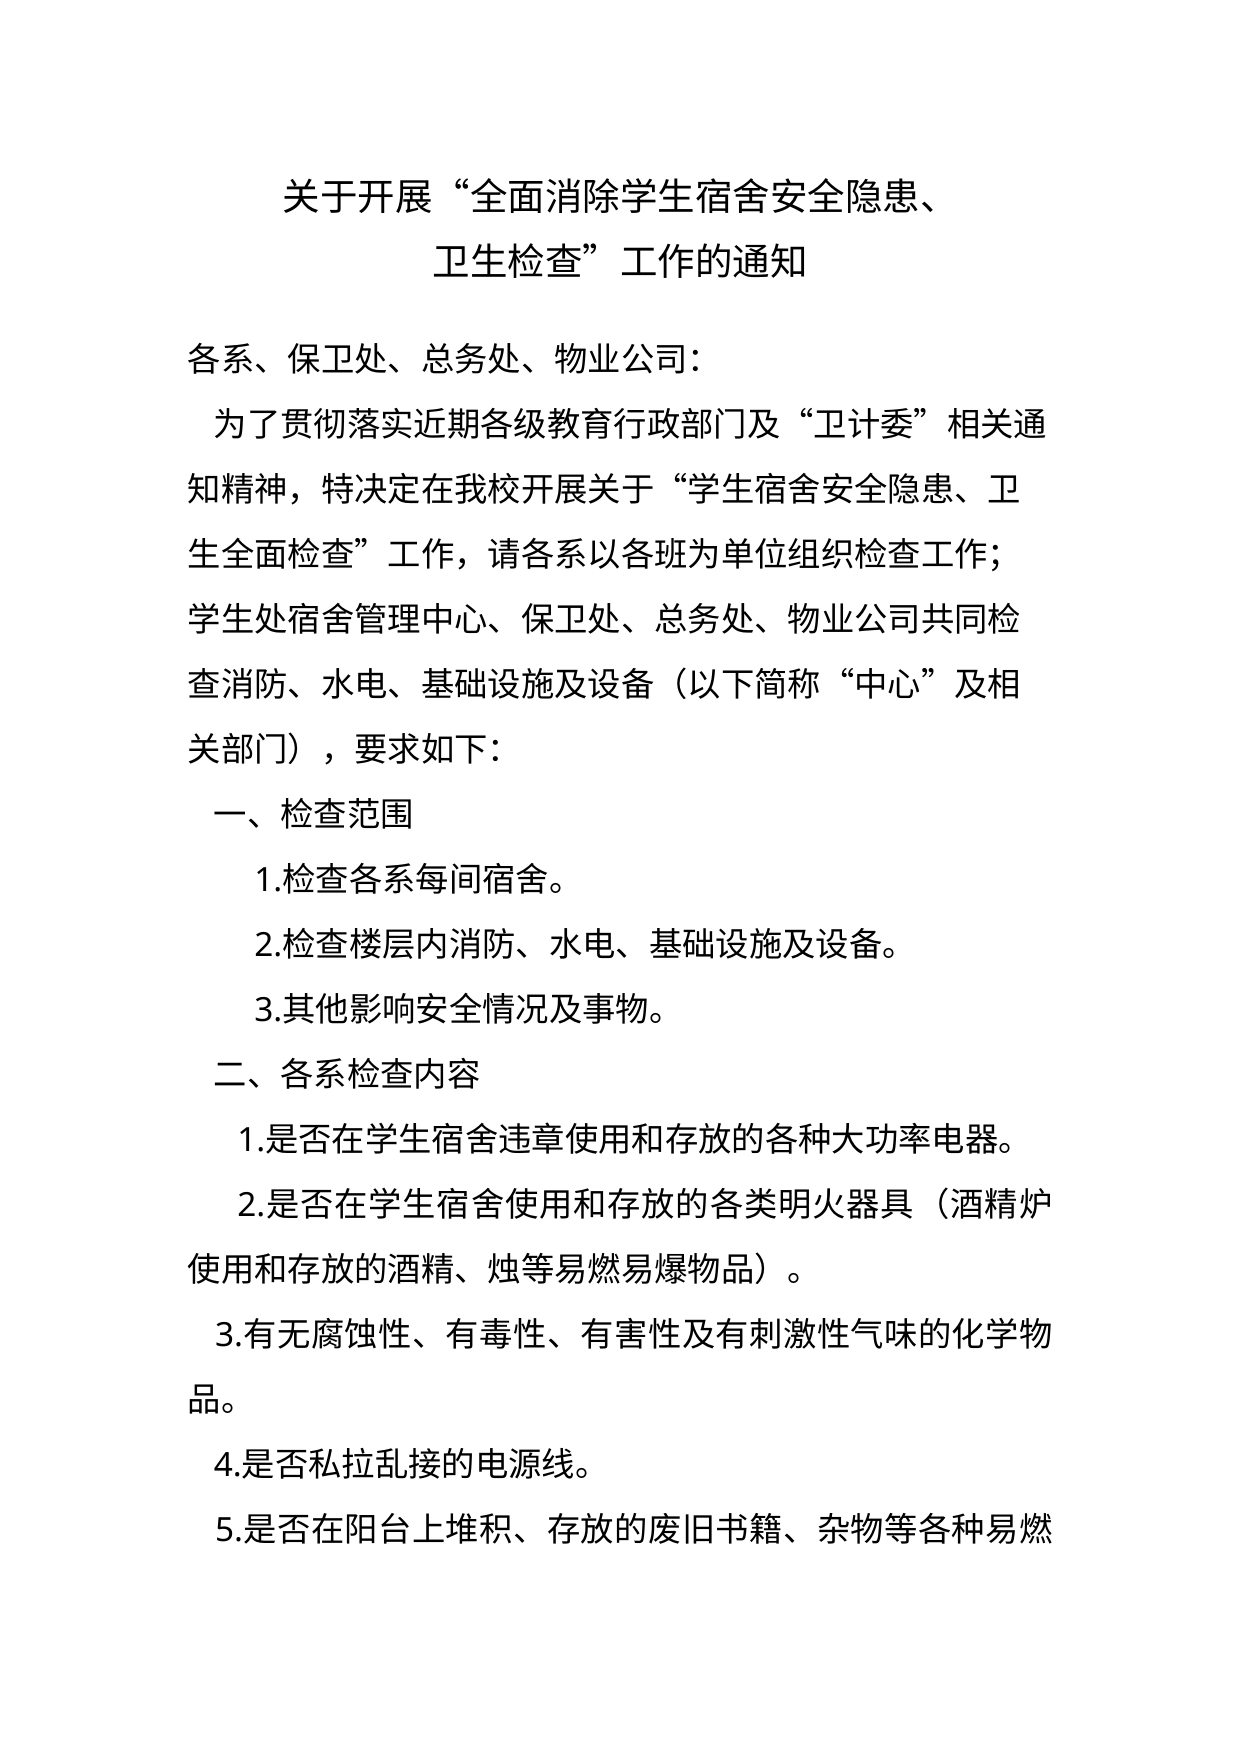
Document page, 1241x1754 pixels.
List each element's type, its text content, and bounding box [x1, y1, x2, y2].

text 2.是否在学生宿舍使用和存放的各类明火器具（酒精炉使用和存放的酒精、烛等易燃易爆物品）。 [187, 1169, 1053, 1299]
text 二、各系检查内容 [187, 1039, 1053, 1104]
text 4.是否私拉乱接的电源线。 [187, 1429, 1053, 1494]
text 3.有无腐蚀性、有毒性、有害性及有刺激性气味的化学物品。 [187, 1299, 1053, 1429]
text 各系、保卫处、总务处、物业公司： [187, 324, 1053, 389]
text 一、检查范围 [187, 779, 1053, 844]
text 卫生检查”工作的通知 [187, 227, 1053, 292]
text 为了贯彻落实近期各级教育行政部门及“卫计委”相关通知精神，特决定在我校开展关于“学生宿舍安全隐患、卫生全面检查”工作，请各系以各班为单位组织检查工作；学生处宿舍管理中心、保卫处、总务处、物业公司共同检查消防、水电、基础设施及设备（以下简称“中心”及相关部门），要求如下： [187, 389, 1053, 779]
text 2.检查楼层内消防、水电、基础设施及设备。 [187, 909, 1053, 974]
text 1.检查各系每间宿舍。 [187, 844, 1053, 909]
text 关于开展“全面消除学生宿舍安全隐患、 [187, 162, 1053, 227]
text 3.其他影响安全情况及事物。 [187, 974, 1053, 1039]
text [187, 1494, 1053, 1559]
text 1.是否在学生宿舍违章使用和存放的各种大功率电器。 [187, 1104, 1053, 1169]
